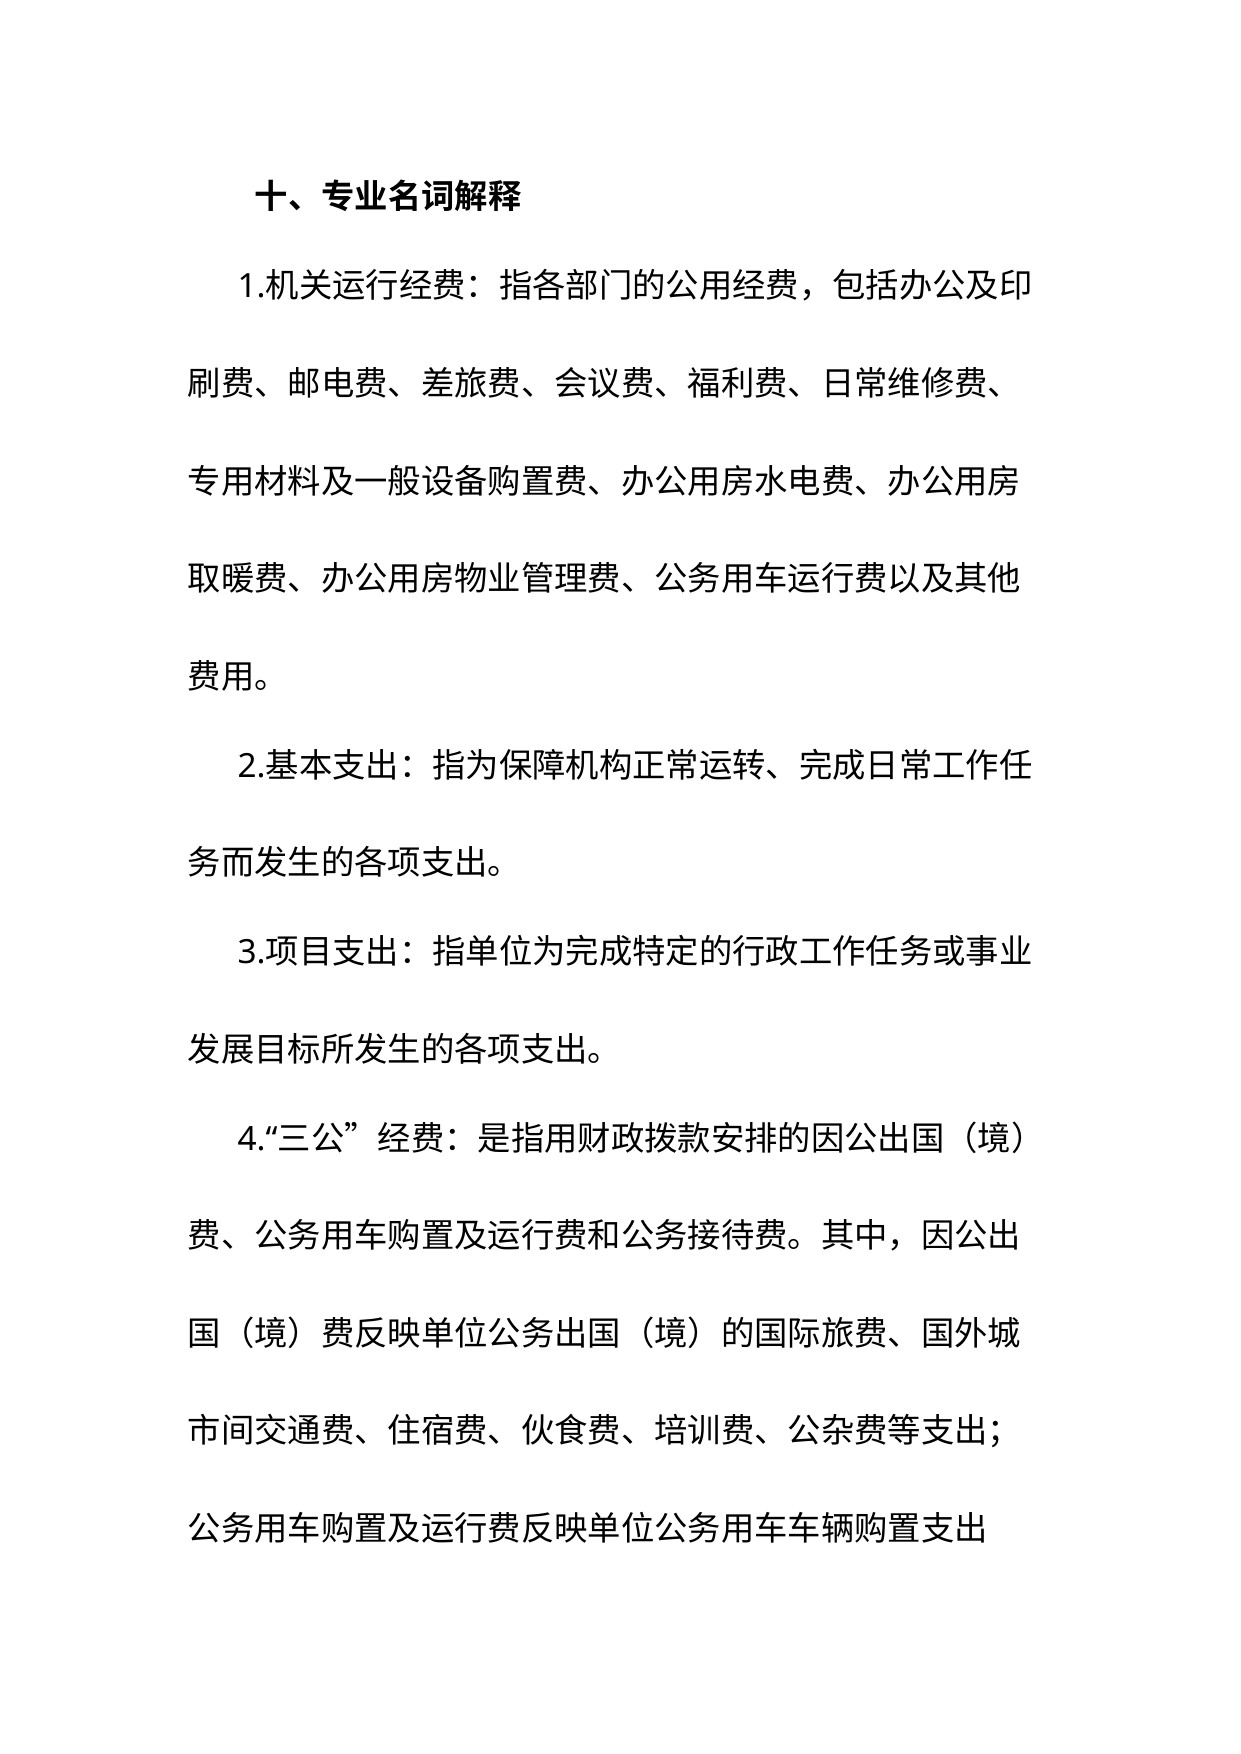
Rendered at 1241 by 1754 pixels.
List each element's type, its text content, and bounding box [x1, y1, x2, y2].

text 2.基本支出：指为保障机构正常运转、完成日常工作任务而发生的各项支出。 [187, 730, 1053, 893]
text 3.项目支出：指单位为完成特定的行政工作任务或事业发展目标所发生的各项支出。 [187, 917, 1053, 1079]
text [187, 1103, 1053, 1558]
list 十、专业名词解释 [187, 162, 1053, 227]
text 1.机关运行经费：指各部门的公用经费，包括办公及印刷费、邮电费、差旅费、会议费、福利费、日常维修费、专用材料及一般设备购置费、办公用房水电费、办公用房取暖费、办公用房物业管理费、公务用车运行费以及其他费用。 [187, 251, 1053, 706]
